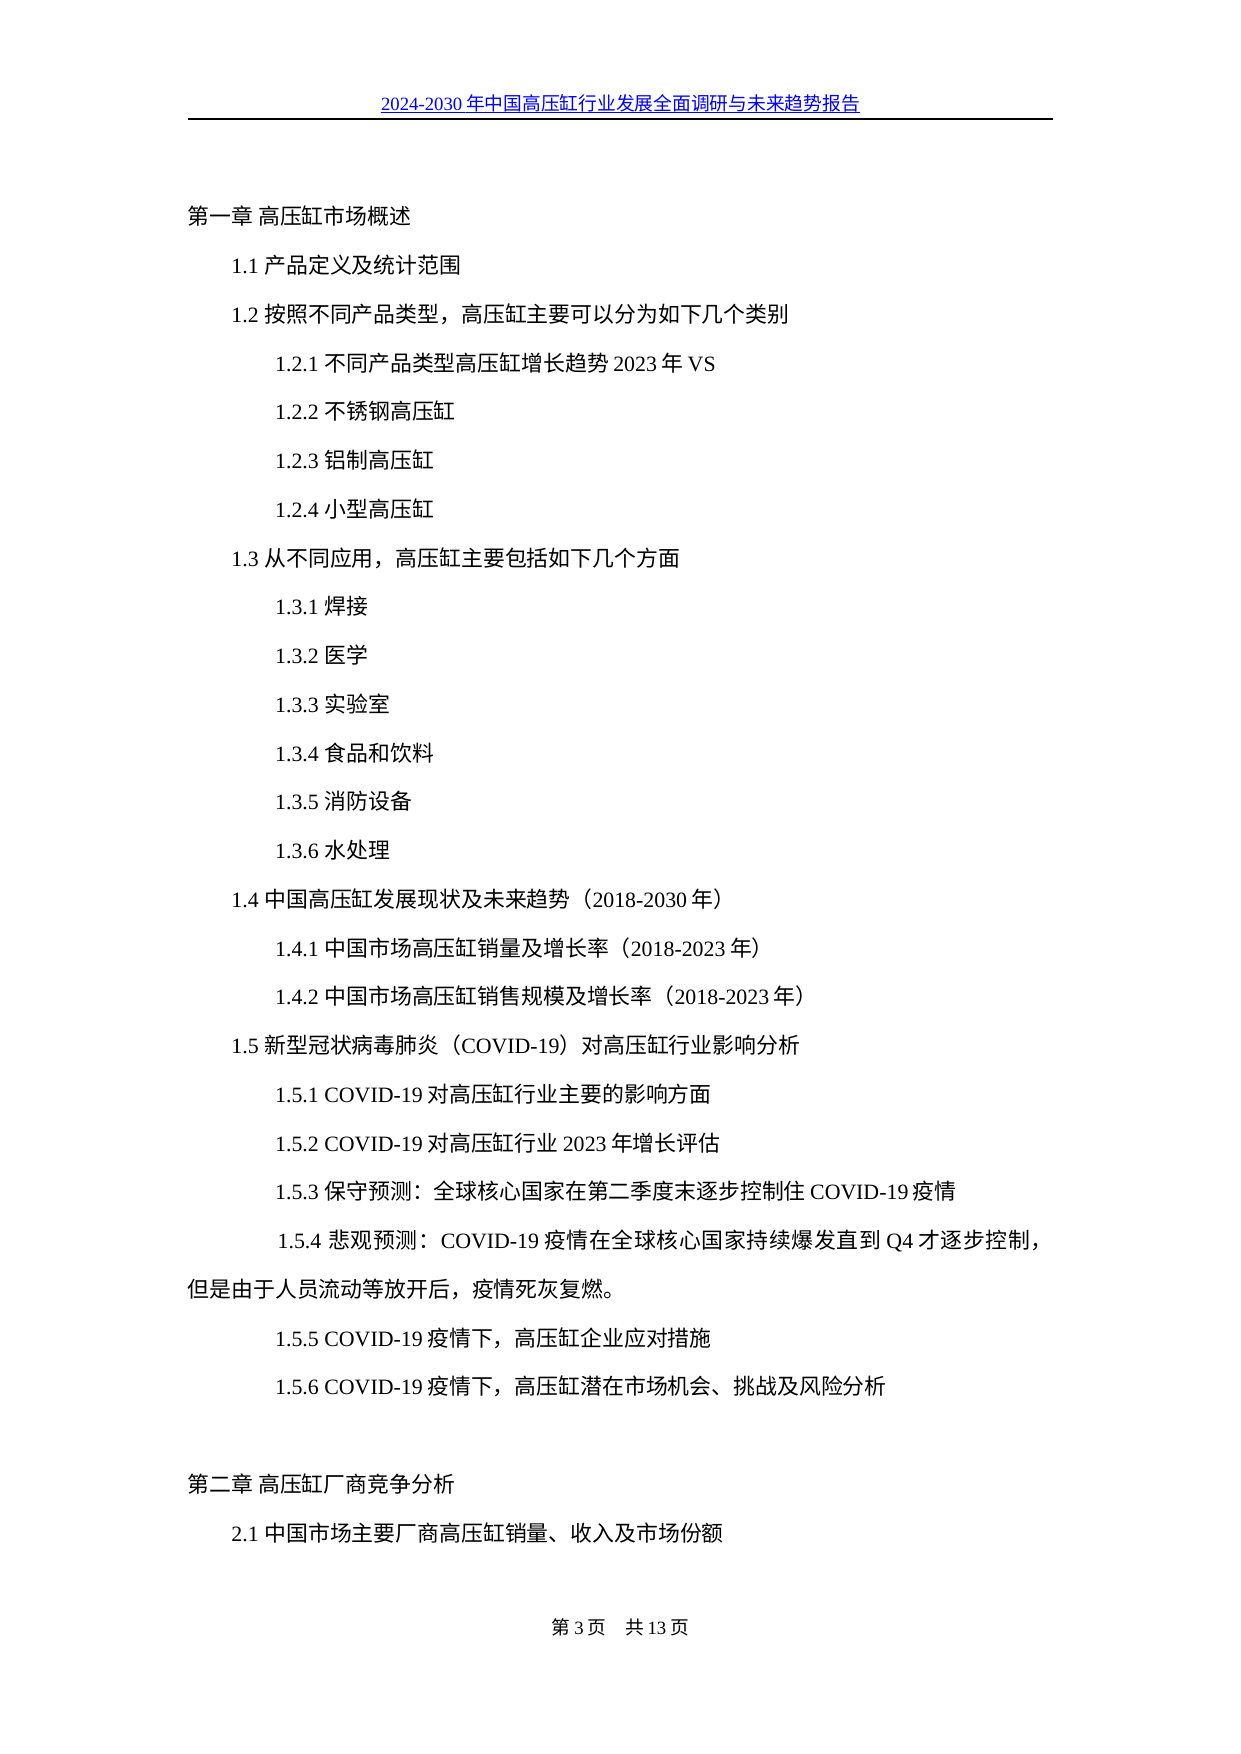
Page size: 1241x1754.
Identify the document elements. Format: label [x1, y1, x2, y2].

text [187, 150, 1053, 1548]
